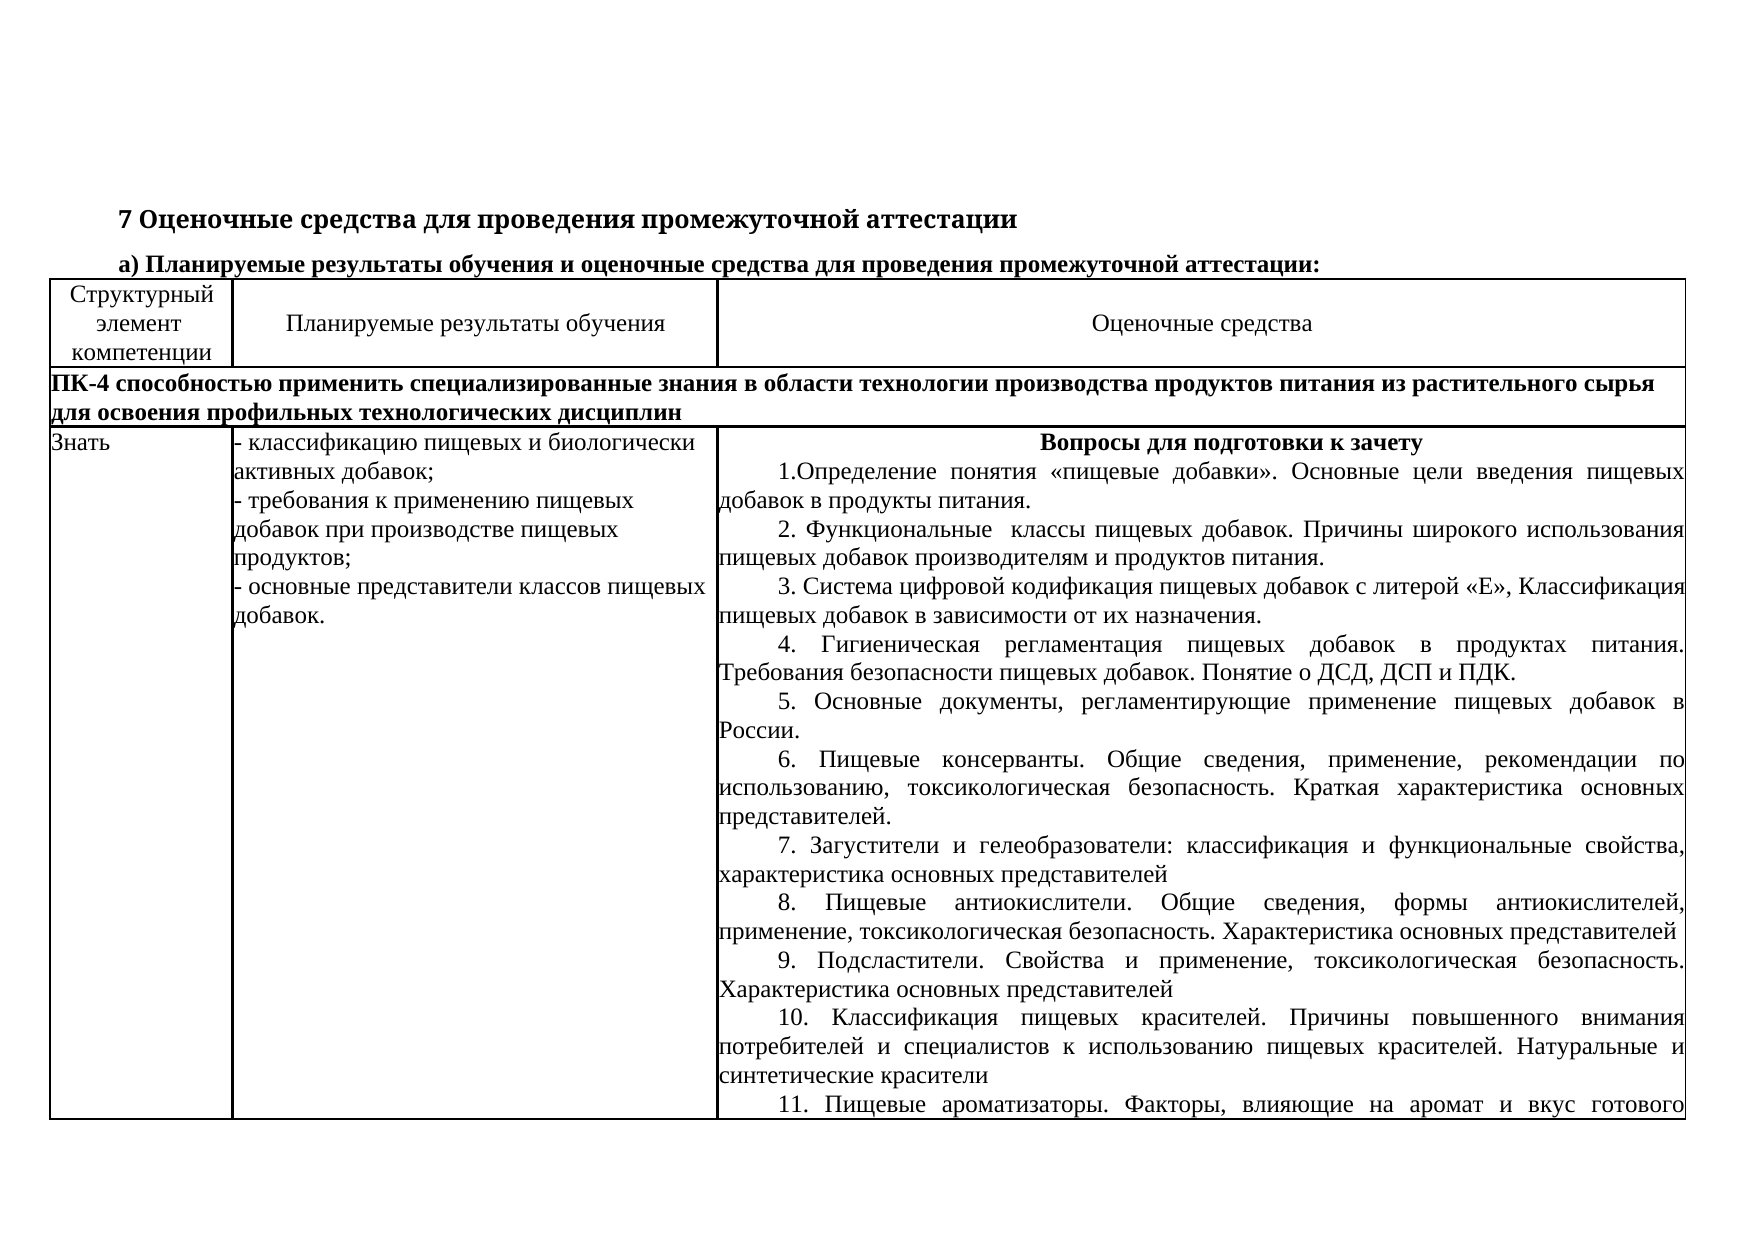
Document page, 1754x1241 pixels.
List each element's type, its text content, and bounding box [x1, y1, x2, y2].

subtitle 7 Оценочные средства для проведения промежуточной аттестации [118, 202, 1695, 236]
table_cell Знать [51, 428, 231, 1117]
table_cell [234, 428, 716, 1117]
table_header Планируемые результаты обучения [234, 280, 716, 366]
table_header Структурный элемент компетенции [51, 280, 231, 366]
text а) Планируемые результаты обучения и оценочные средства для проведения промежуточной аттестации: [59, 249, 1695, 277]
table_header Оценочные средства [719, 280, 1685, 366]
table_cell ПК-4 способностью применить специализированные знания в области технологии производства продуктов питания из растительного сырья для освоения профильных технологических дисциплин [51, 368, 1685, 425]
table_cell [719, 428, 1685, 1117]
